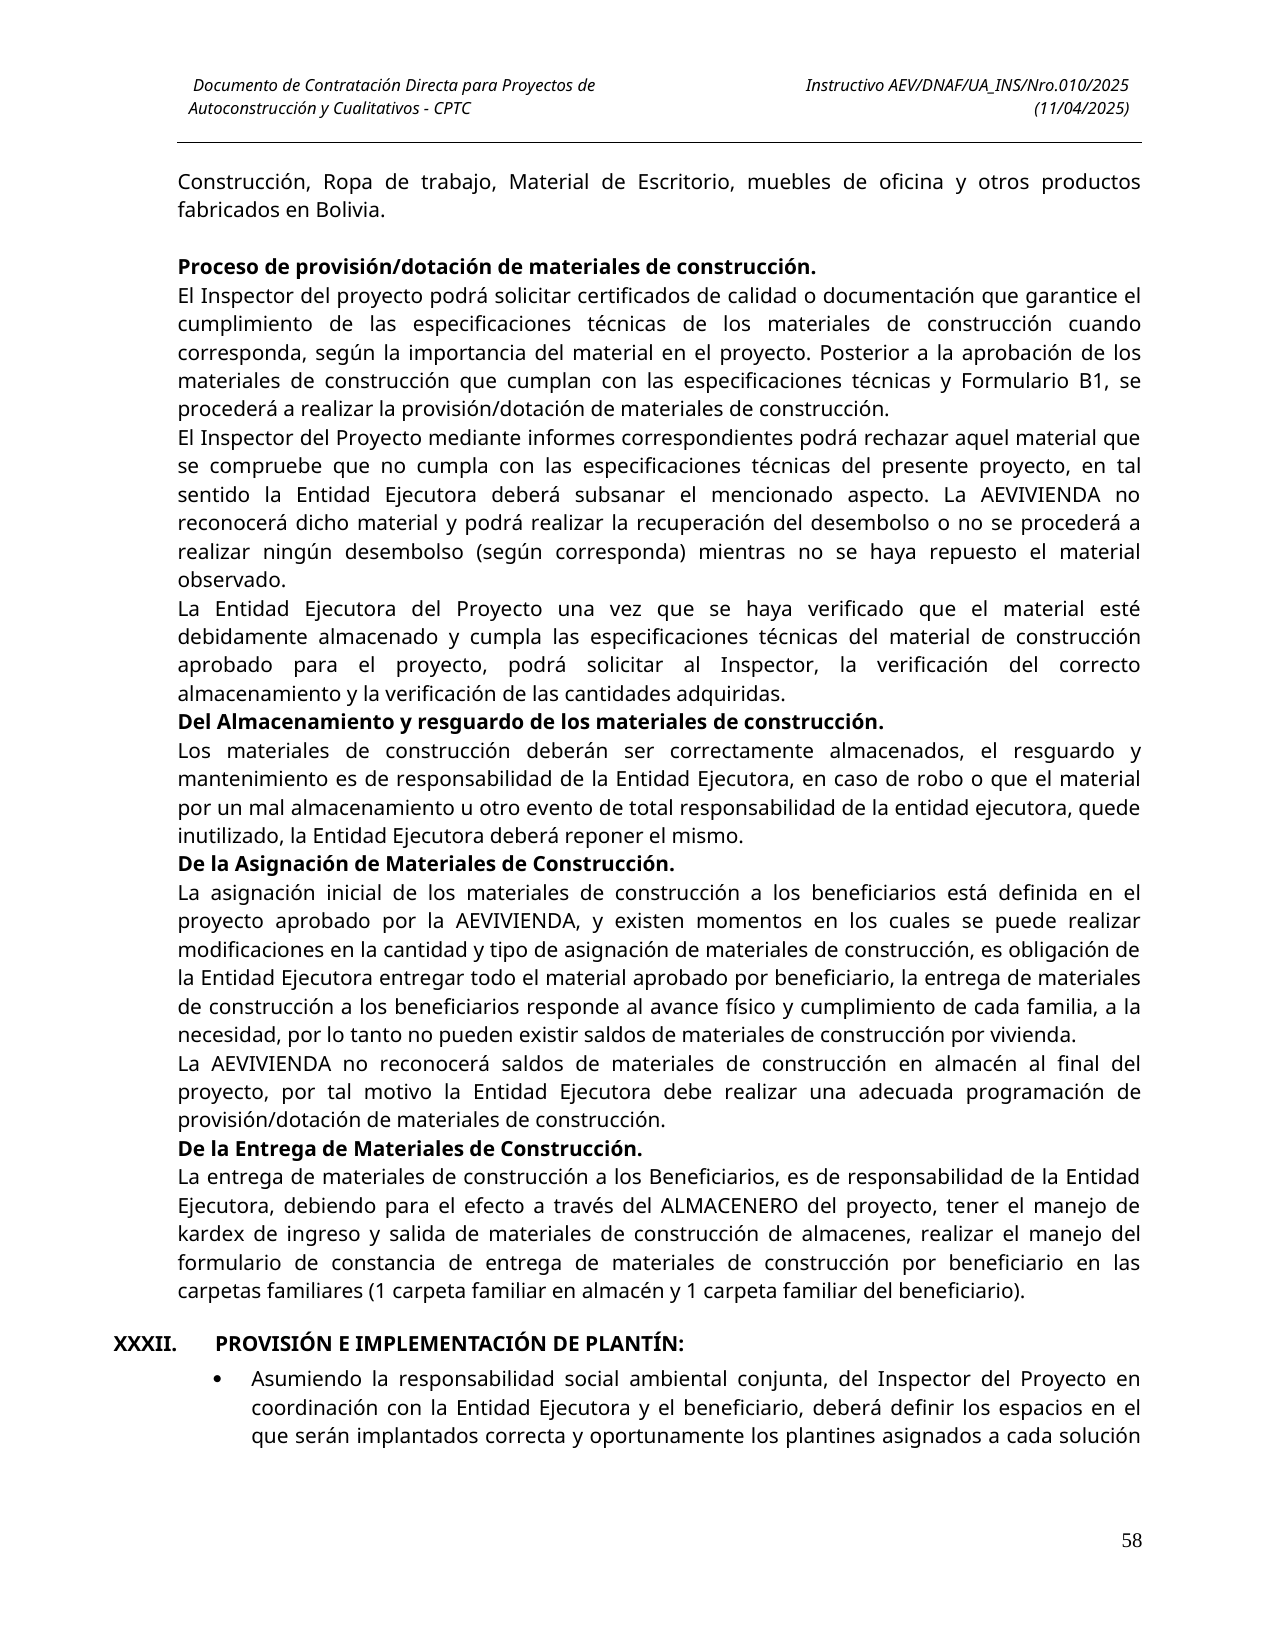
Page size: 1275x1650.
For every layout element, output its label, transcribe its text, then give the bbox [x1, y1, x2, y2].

text Los materiales de construcción deberán ser correctamente almacenados, el resguardo y mantenimiento es de responsabilidad de la Entidad Ejecutora, en caso de robo o que el material por un mal almacenamiento u otro evento de total responsabilidad de la entidad ejecutora, quede inutilizado, la Entidad Ejecutora deberá reponer el mismo. [177, 736, 1142, 849]
list PROVISIÓN E IMPLEMENTACIÓN DE PLANTÍN: [177, 1329, 1142, 1358]
text El Inspector del Proyecto mediante informes correspondientes podrá rechazar aquel material que se compruebe que no cumpla con las especificaciones técnicas del presente proyecto, en tal sentido la Entidad Ejecutora deberá subsanar el mencionado aspecto. La AEVIVIENDA no reconocerá dicho material y podrá realizar la recuperación del desembolso o no se procederá a realizar ningún desembolso (según corresponda) mientras no se haya repuesto el material observado. [177, 423, 1142, 594]
text La asignación inicial de los materiales de construcción a los beneficiarios está definida en el proyecto aprobado por la AEVIVIENDA, y existen momentos en los cuales se puede realizar modificaciones en la cantidad y tipo de asignación de materiales de construcción, es obligación de la Entidad Ejecutora entregar todo el material aprobado por beneficiario, la entrega de materiales de construcción a los beneficiarios responde al avance físico y cumplimiento de cada familia, a la necesidad, por lo tanto no pueden existir saldos de materiales de construcción por vivienda. [177, 878, 1142, 1049]
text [177, 167, 1142, 224]
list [213, 1364, 1142, 1449]
text La Entidad Ejecutora del Proyecto una vez que se haya verificado que el material esté debidamente almacenado y cumpla las especificaciones técnicas del material de construcción aprobado para el proyecto, podrá solicitar al Inspector, la verificación del correcto almacenamiento y la verificación de las cantidades adquiridas. [177, 594, 1142, 707]
text El Inspector del proyecto podrá solicitar certificados de calidad o documentación que garantice el cumplimiento de las especificaciones técnicas de los materiales de construcción cuando corresponda, según la importancia del material en el proyecto. Posterior a la aprobación de los materiales de construcción que cumplan con las especificaciones técnicas y Formulario B1, se procederá a realizar la provisión/dotación de materiales de construcción. [177, 281, 1142, 423]
text La entrega de materiales de construcción a los Beneficiarios, es de responsabilidad de la Entidad Ejecutora, debiendo para el efecto a través del ALMACENERO del proyecto, tener el manejo de kardex de ingreso y salida de materiales de construcción de almacenes, realizar el manejo del formulario de constancia de entrega de materiales de construcción por beneficiario en las carpetas familiares (1 carpeta familiar en almacén y 1 carpeta familiar del beneficiario). [177, 1162, 1142, 1304]
text Proceso de provisión/dotación de materiales de construcción. [177, 252, 1142, 281]
text De la Asignación de Materiales de Construcción. [177, 849, 1142, 878]
text De la Entrega de Materiales de Construcción. [177, 1134, 1142, 1162]
text La AEVIVIENDA no reconocerá saldos de materiales de construcción en almacén al final del proyecto, por tal motivo la Entidad Ejecutora debe realizar una adecuada programación de provisión/dotación de materiales de construcción. [177, 1049, 1142, 1134]
text Del Almacenamiento y resguardo de los materiales de construcción. [177, 707, 1142, 736]
